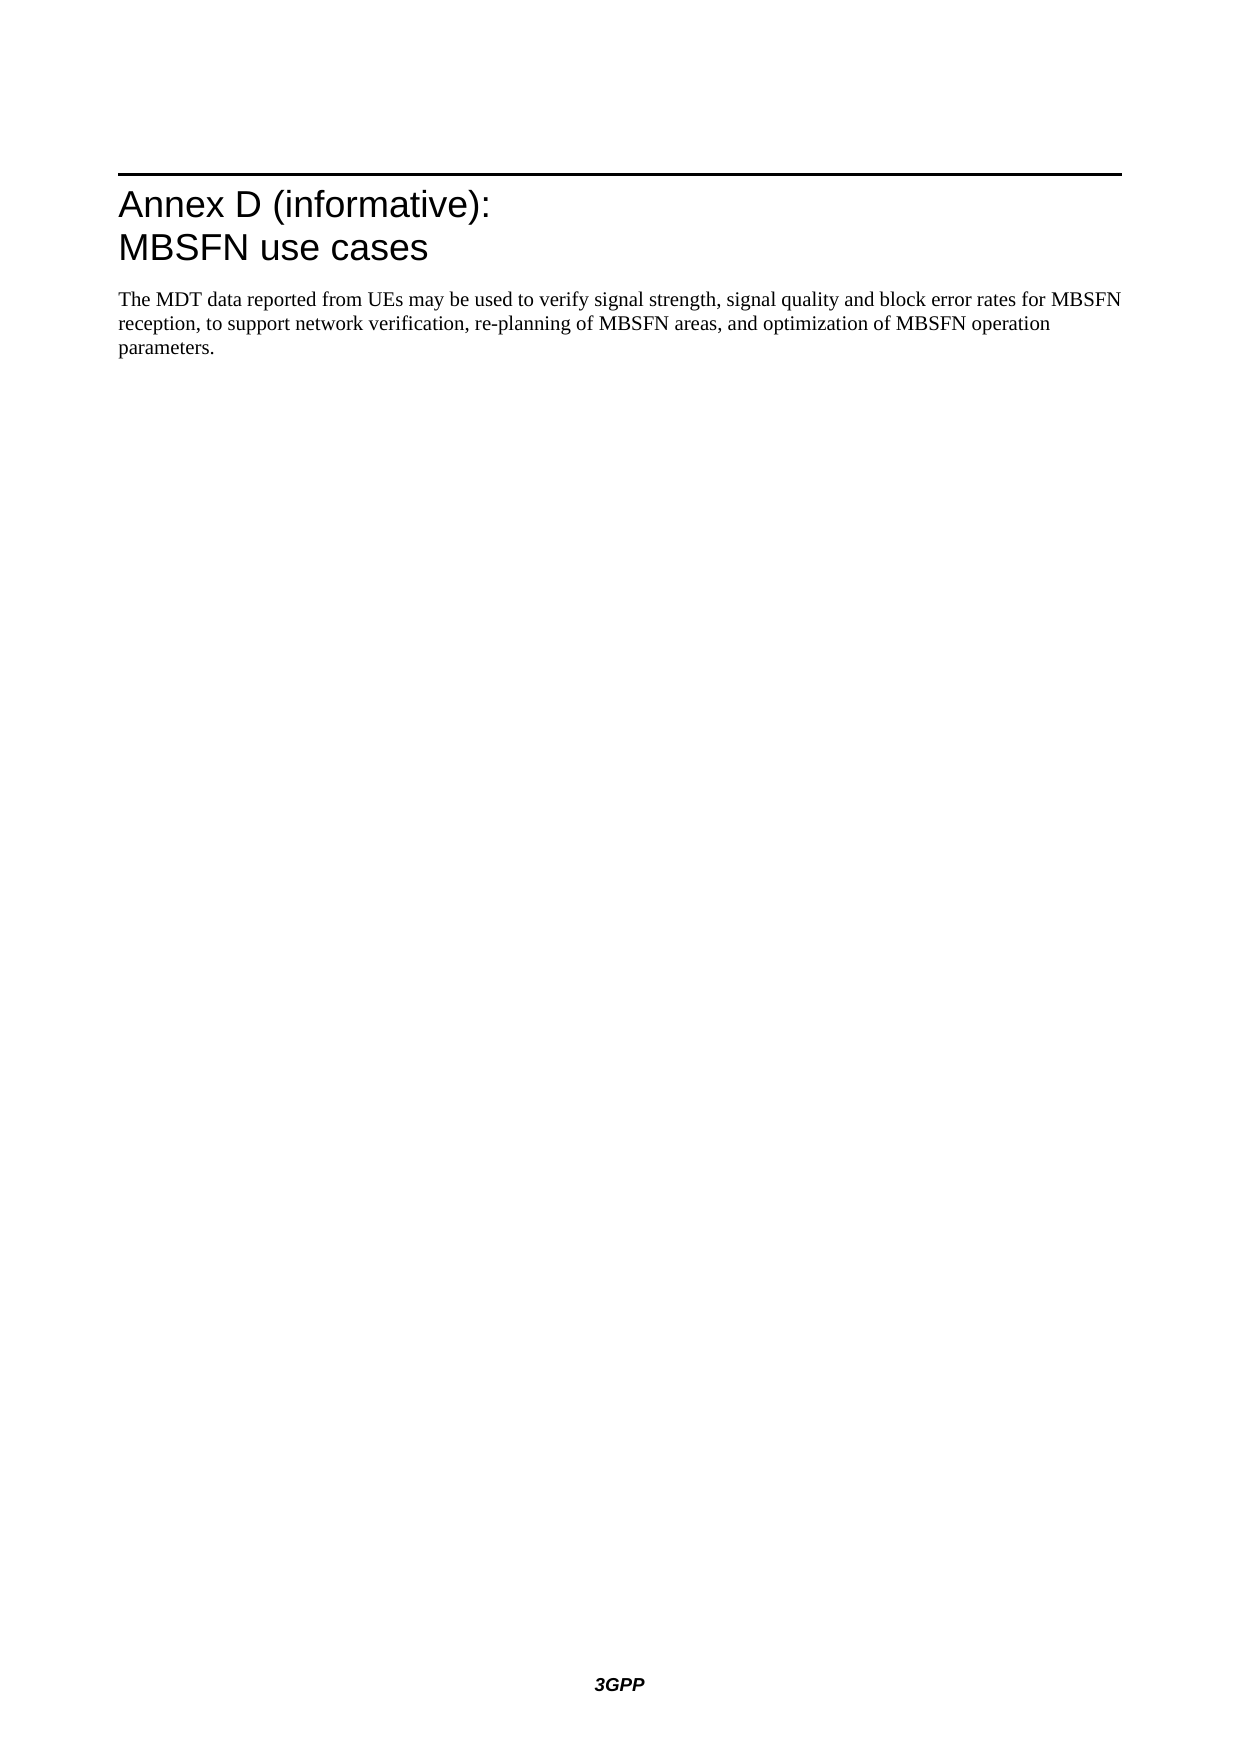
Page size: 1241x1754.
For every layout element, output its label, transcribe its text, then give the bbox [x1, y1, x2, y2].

text The MDT data reported from UEs may be used to verify signal strength, signal quality and block error rates for MBSFN reception, to support network verification, re-planning of MBSFN areas, and optimization of MBSFN operation parameters. [118, 287, 1122, 359]
subtitle Annex D (informative): MBSFN use cases [118, 176, 1122, 268]
